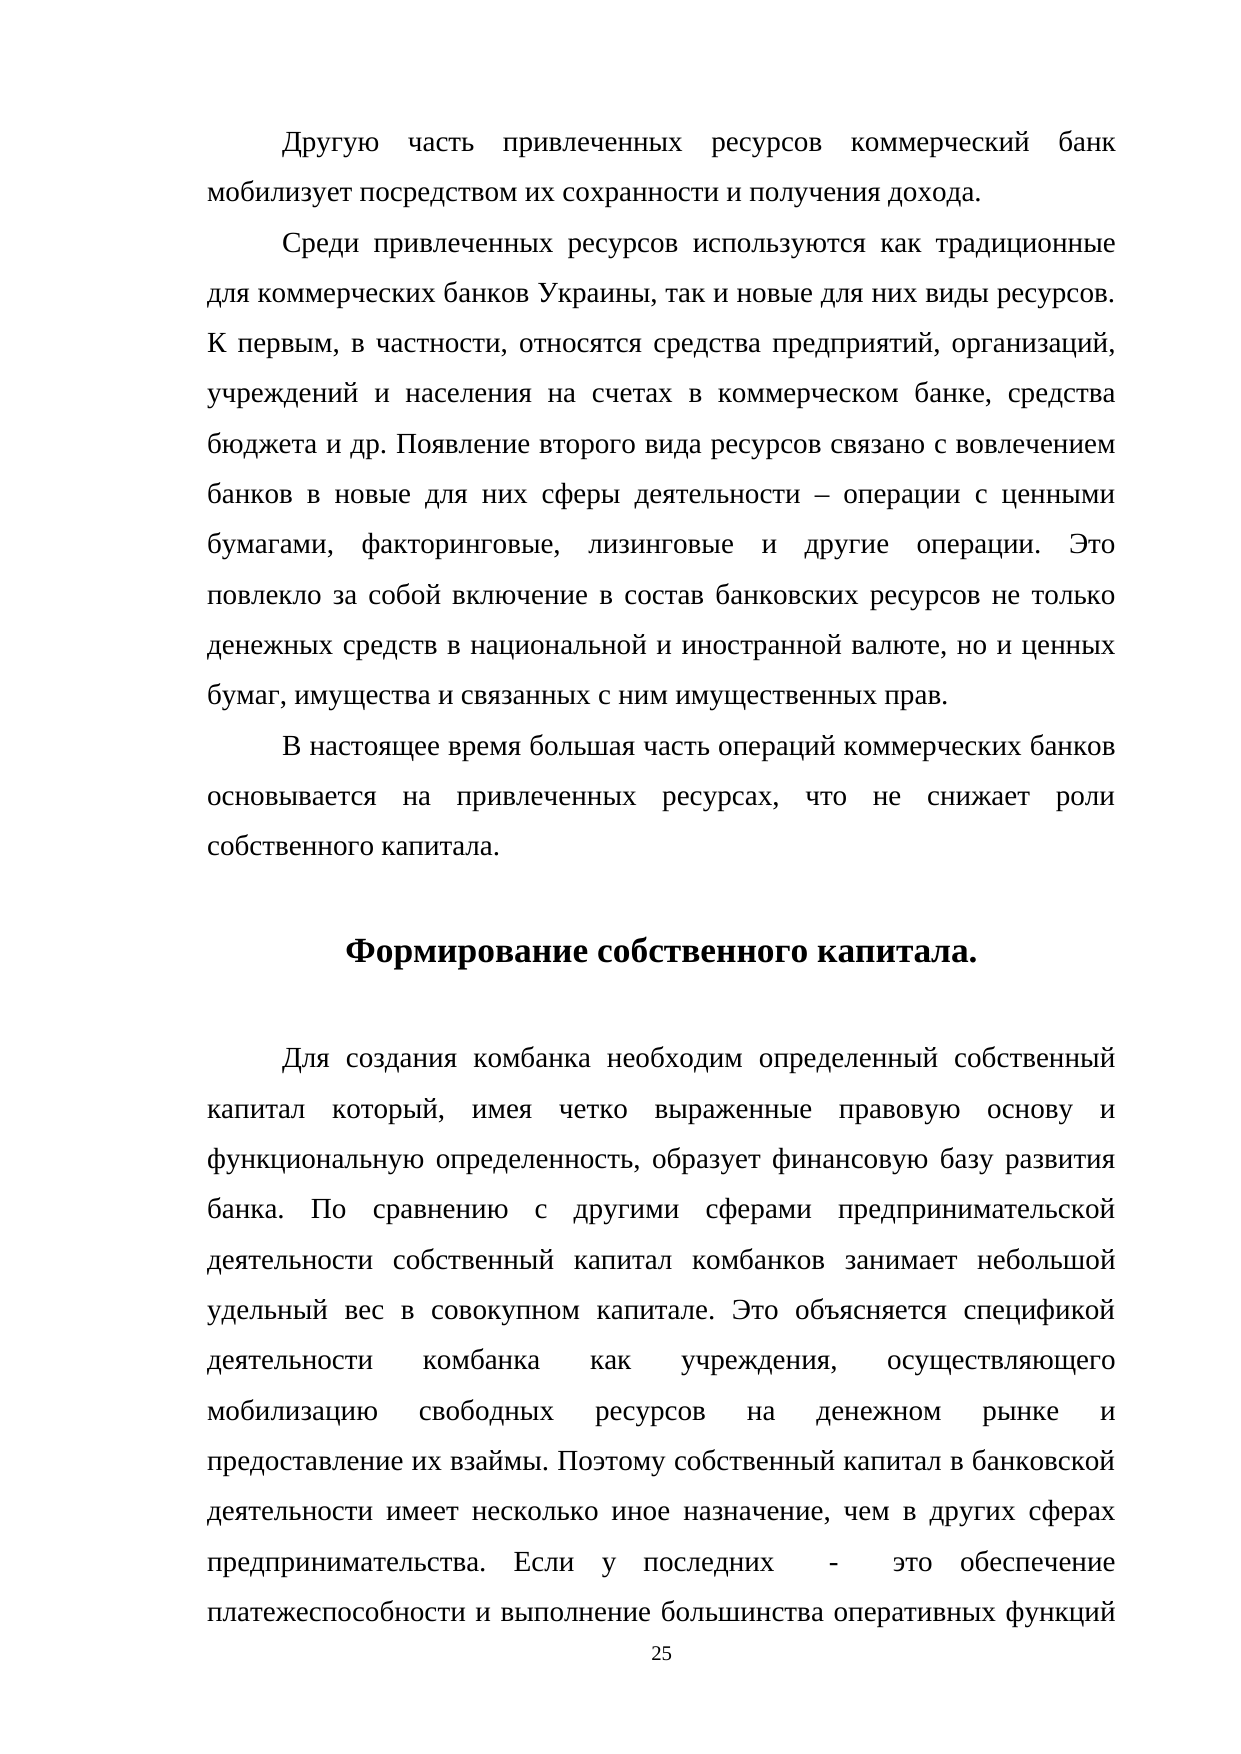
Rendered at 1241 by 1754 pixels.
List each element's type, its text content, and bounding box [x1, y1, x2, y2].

text Среди привлеченных ресурсов используются как традиционные для коммерческих банков Украины, так и новые для них виды ресурсов. К первым, в частности, относятся средства предприятий, организаций, учреждений и населения на счетах в коммерческом банке, средства бюджета и др. Появление второго вида ресурсов связано с вовлечением банков в новые для них сферы деятельности – операции с ценными бумагами, факторинговые, лизинговые и другие операции. Это повлекло за собой включение в состав банковских ресурсов не только денежных средств в национальной и иностранной валюте, но и ценных бумаг, имущества и связанных с ним имущественных прав. [207, 225, 1116, 711]
text В настоящее время большая часть операций коммерческих банков основывается на привлеченных ресурсах, что не снижает роли собственного капитала. [207, 728, 1116, 862]
text Формирование собственного капитала. [207, 929, 1116, 970]
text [207, 1041, 1116, 1628]
text Другую часть привлеченных ресурсов коммерческий банк мобилизует посредством их сохранности и получения дохода. [207, 124, 1116, 208]
